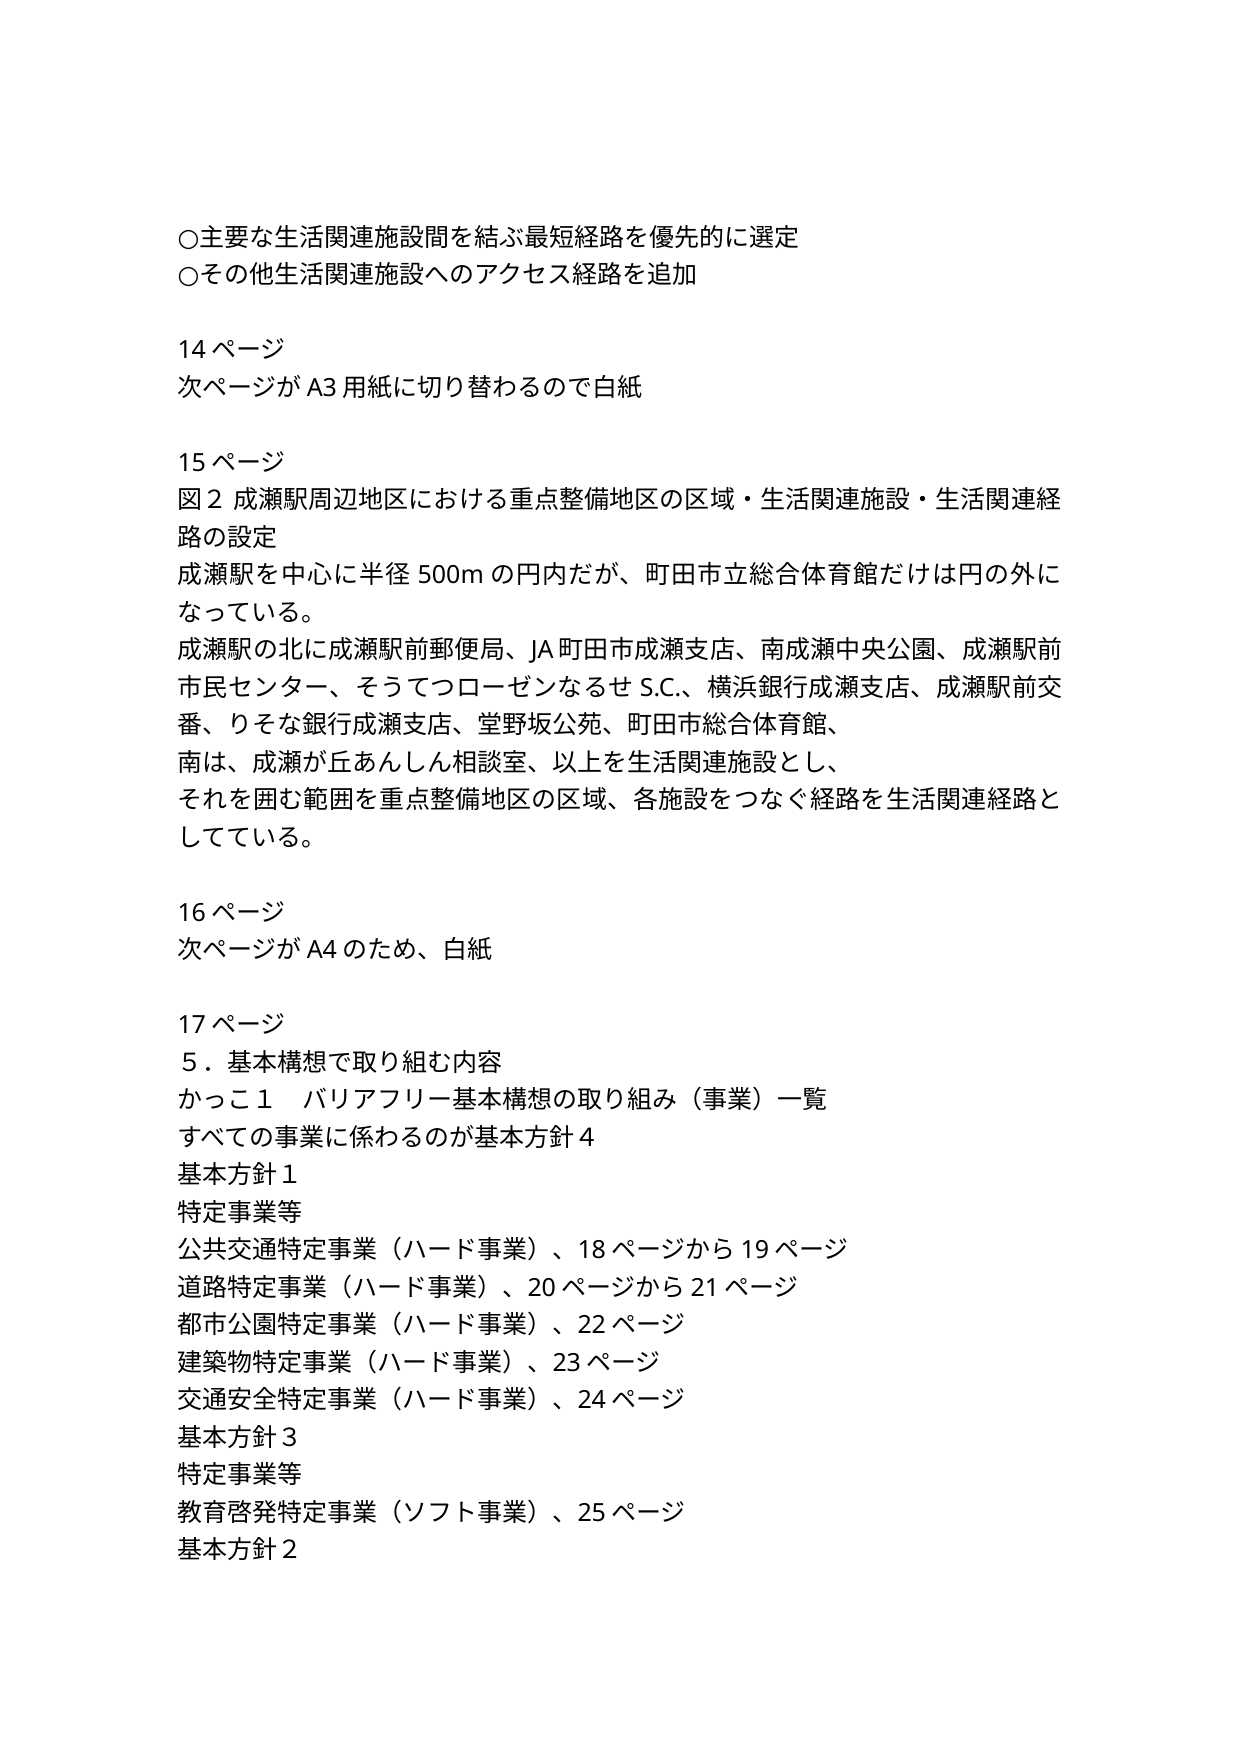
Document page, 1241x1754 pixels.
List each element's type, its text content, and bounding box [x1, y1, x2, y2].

text 建築物特定事業（ハード事業）、23ページ [177, 1342, 1063, 1379]
text 特定事業等 [177, 1192, 1063, 1229]
text それを囲む範囲を重点整備地区の区域、各施設をつなぐ経路を生活関連経路としてている。 [177, 779, 1063, 854]
text ○主要な生活関連施設間を結ぶ最短経路を優先的に選定 [177, 217, 1063, 254]
text すべての事業に係わるのが基本方針４ [177, 1117, 1063, 1154]
text 14ページ [177, 329, 1063, 367]
text 成瀬駅を中心に半径500mの円内だが、町田市立総合体育館だけは円の外になっている。 [177, 554, 1063, 629]
text 16ページ [177, 892, 1063, 929]
text 図２ 成瀬駅周辺地区における重点整備地区の区域・生活関連施設・生活関連経路の設定 [177, 479, 1063, 554]
text 交通安全特定事業（ハード事業）、24ページ [177, 1379, 1063, 1417]
text 都市公園特定事業（ハード事業）、22ページ [177, 1304, 1063, 1342]
text かっこ１ バリアフリー基本構想の取り組み（事業）一覧 [177, 1079, 1063, 1117]
text ○その他生活関連施設へのアクセス経路を追加 [177, 254, 1063, 292]
text 基本方針３ [177, 1417, 1063, 1454]
text 公共交通特定事業（ハード事業）、18ページから19ページ [177, 1229, 1063, 1267]
text 教育啓発特定事業（ソフト事業）、25ページ [177, 1492, 1063, 1529]
text 特定事業等 [177, 1454, 1063, 1492]
text 道路特定事業（ハード事業）、20ページから21ページ [177, 1267, 1063, 1304]
text 15ページ [177, 442, 1063, 479]
text 成瀬駅の北に成瀬駅前郵便局、JA町田市成瀬支店、南成瀬中央公園、成瀬駅前市民センター、そうてつローゼンなるせS.C.、横浜銀行成瀬支店、成瀬駅前交番、りそな銀行成瀬支店、堂野坂公苑、町田市総合体育館、 [177, 629, 1063, 742]
text 基本方針１ [177, 1154, 1063, 1192]
text 17ページ [177, 1004, 1063, 1042]
text 次ページがA3用紙に切り替わるので白紙 [177, 367, 1063, 404]
text ５．基本構想で取り組む内容 [177, 1042, 1063, 1079]
text 次ページがA4のため、白紙 [177, 929, 1063, 967]
text 南は、成瀬が丘あんしん相談室、以上を生活関連施設とし、 [177, 742, 1063, 779]
text 基本方針２ [177, 1529, 1063, 1567]
